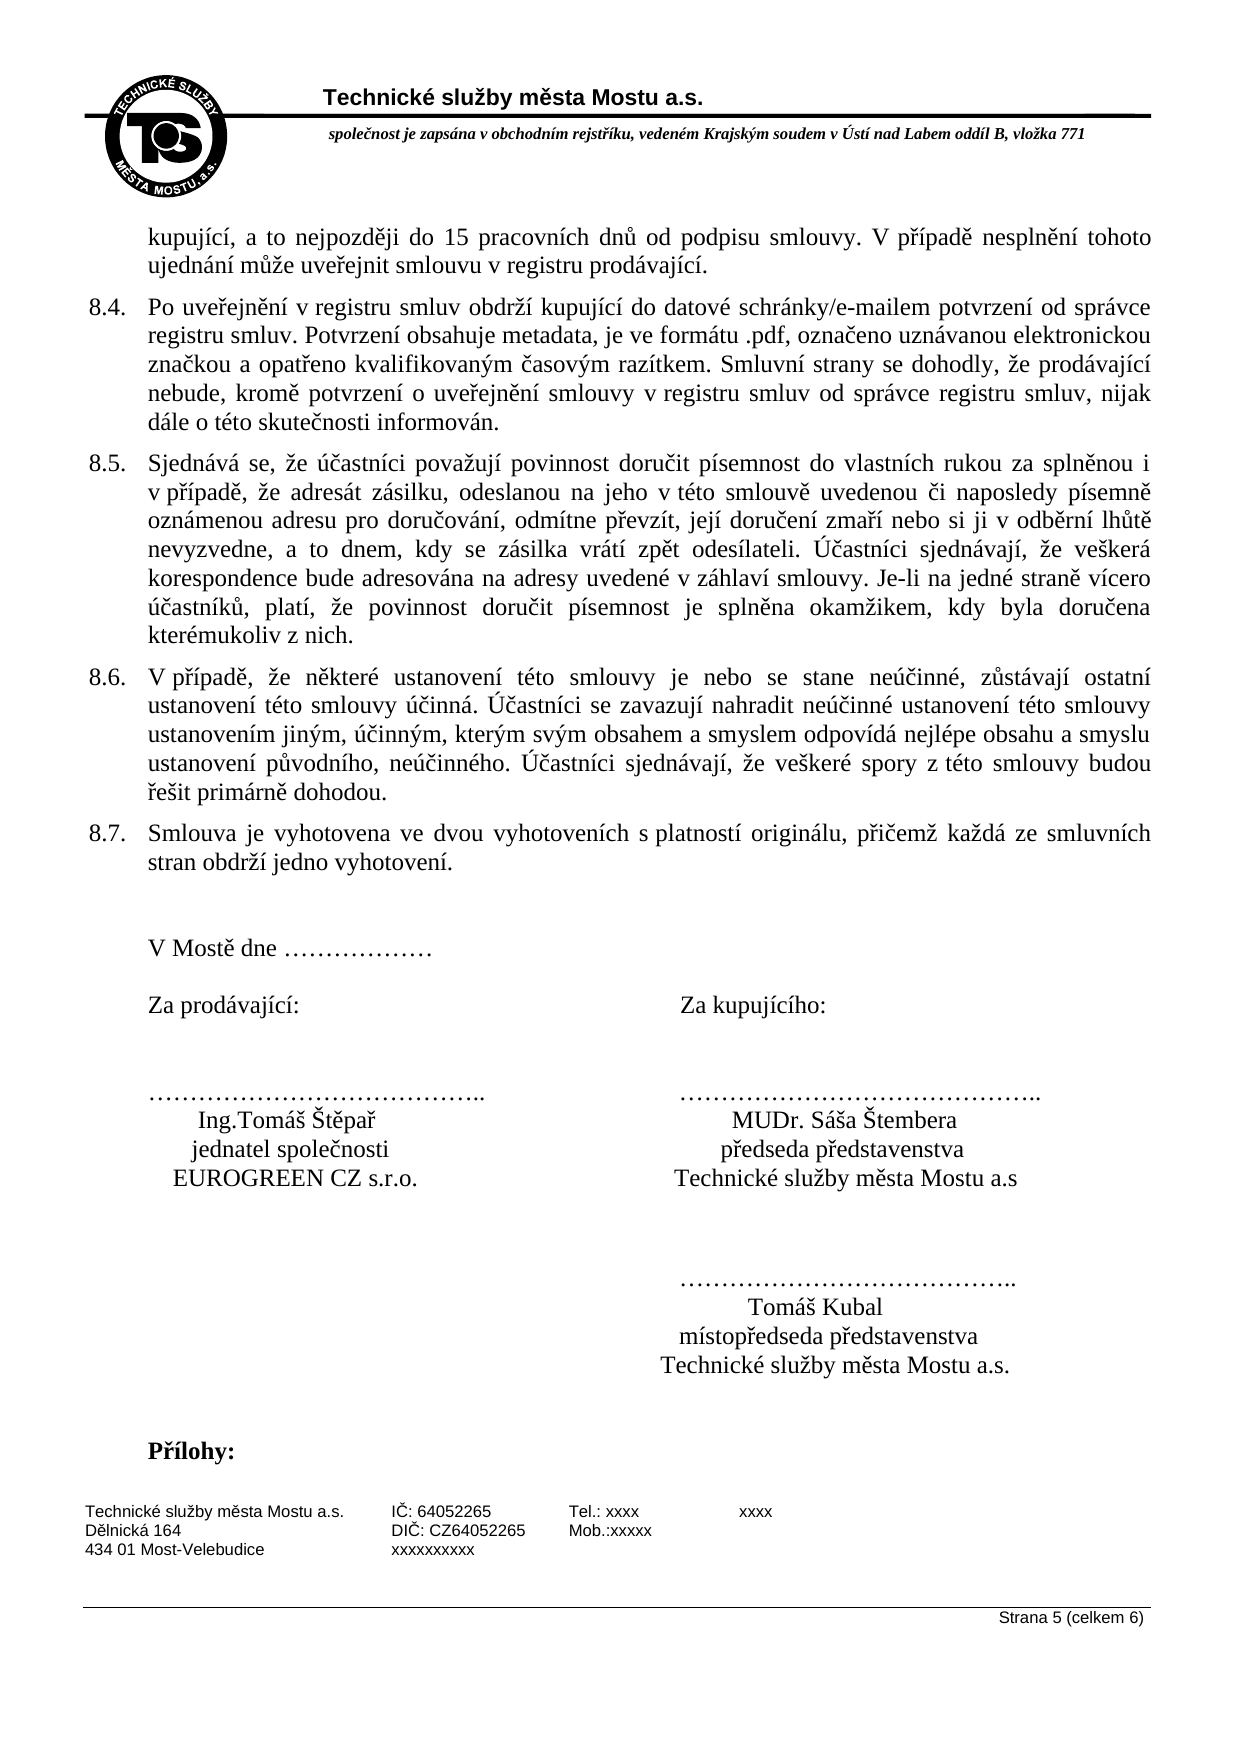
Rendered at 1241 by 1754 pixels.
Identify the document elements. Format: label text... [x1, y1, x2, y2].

list Po uveřejnění v registru smluv obdrží kupující do datové schránky/e-mailem potvrzení od správce registru smluv. Potvrzení obsahuje metadata, je ve formátu .pdf, označeno uznávanou elektronickou značkou a opatřeno kvalifikovaným časovým razítkem. Smluvní strany se dohodly, že prodávající nebude, kromě potvrzení o uveřejnění smlouvy v registru smluv od správce registru smluv, nijak dále o této skutečnosti informován. [89, 292, 1152, 435]
list V případě, že některé ustanovení této smlouvy je nebo se stane neúčinné, zůstávají ostatní ustanovení této smlouvy účinná. Účastníci se zavazují nahradit neúčinné ustanovení této smlouvy ustanovením jiným, účinným, kterým svým obsahem a smyslem odpovídá nejlépe obsahu a smyslu ustanovení původního, neúčinného. Účastníci sjednávají, že veškeré spory z této smlouvy budou řešit primárně dohodou. [89, 662, 1152, 805]
text EUROGREEN CZ s.r.o. Technické služby města Mostu a.s [89, 1163, 1152, 1192]
text jednatel společnosti předseda představenstva [89, 1134, 1152, 1163]
text Tomáš Kubal [89, 1292, 1152, 1321]
text V Mostě dne ……………… [89, 933, 1152, 962]
text ………………………………….. [89, 1263, 1152, 1292]
list Sjednává se, že účastníci považují povinnost doručit písemnost do vlastních rukou za splněnou i v případě, že adresát zásilku, odeslanou na jeho v této smlouvě uvedenou či naposledy písemně oznámenou adresu pro doručování, odmítne převzít, její doručení zmaří nebo si ji v odběrní lhůtě nevyzvedne, a to dnem, kdy se zásilka vrátí zpět odesílateli. Účastníci sjednávají, že veškerá korespondence bude adresována na adresy uvedené v záhlaví smlouvy. Je-li na jedné straně vícero účastníků, platí, že povinnost doručit písemnost je splněna okamžikem, kdy byla doručena kterémukoliv z nich. [89, 448, 1152, 649]
text Technické služby města Mostu a.s. [89, 1350, 1152, 1378]
text Ing.Tomáš Štěpař MUDr. Sáša Štembera [89, 1105, 1152, 1134]
text ………………………………….. …………………………………….. [89, 1077, 1152, 1105]
text místopředseda představenstva [89, 1321, 1152, 1350]
text Přílohy: [89, 1436, 1152, 1465]
list Smlouva je vyhotovena ve dvou vyhotoveních s platností originálu, přičemž každá ze smluvních stran obdrží jedno vyhotovení. [89, 818, 1152, 875]
text Za prodávající: Za kupujícího: [148, 962, 1152, 1019]
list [89, 222, 1152, 279]
